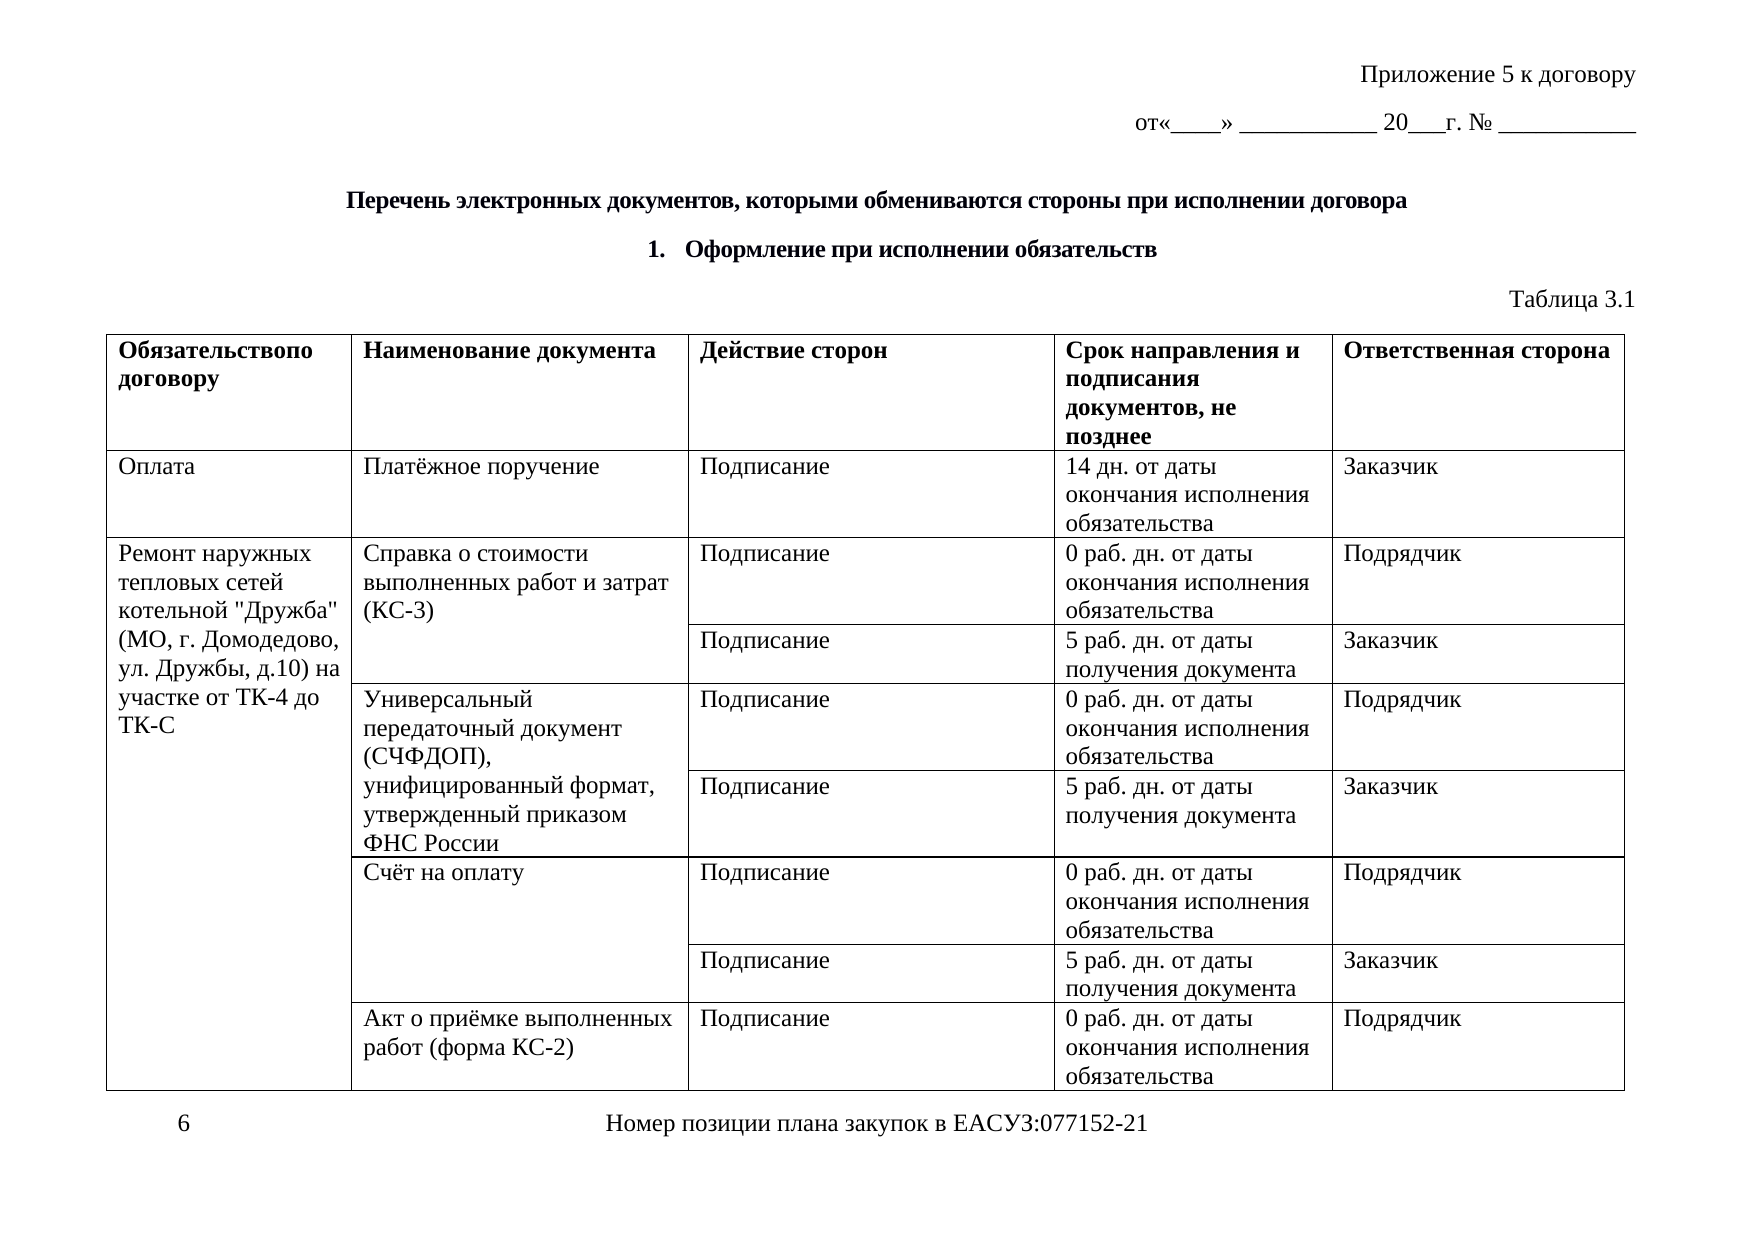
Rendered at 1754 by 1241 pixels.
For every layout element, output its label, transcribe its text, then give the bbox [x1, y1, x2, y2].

table_cell Подписание [689, 771, 1054, 856]
subtitle Перечень электронных документов, которыми обмениваются стороны при исполнении договора [118, 185, 1636, 214]
table_cell Подписание [689, 538, 1054, 624]
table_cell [352, 1003, 688, 1089]
table_cell Заказчик [1333, 945, 1624, 1002]
text Приложение 5 к договору [118, 59, 1636, 88]
table_cell 14 дн. от даты окончания исполнения обязательства [1055, 451, 1332, 537]
table_cell 0 раб. дн. от даты окончания исполнения обязательства [1055, 538, 1332, 624]
table_cell Подрядчик [1333, 1003, 1624, 1089]
table_cell 0 раб. дн. от даты окончания исполнения обязательства [1055, 858, 1332, 944]
table_cell Подрядчик [1333, 858, 1624, 944]
table_cell 5 раб. дн. от даты получения документа [1055, 625, 1332, 683]
table_cell Оплата [107, 451, 351, 537]
table_cell Подрядчик [1333, 684, 1624, 770]
table_cell Подрядчик [1333, 538, 1624, 624]
table_cell Подписание [689, 684, 1054, 770]
table_cell Подписание [689, 945, 1054, 1002]
table_header Срок направления и подписания документов, не позднее [1055, 335, 1332, 450]
table_cell Ремонт наружных тепловых сетей котельной "Дружба" (МО, г. Домодедово, ул. Дружбы, д.10) на участке от ТК-4 до ТК-С [107, 538, 351, 1089]
table_cell Подписание [689, 451, 1054, 537]
text от«____» ___________ 20___г. № ___________ [118, 107, 1636, 135]
table_cell 5 раб. дн. от даты получения документа [1055, 771, 1332, 856]
table_cell Универсальный передаточный документ (СЧФДОП), унифицированный формат, утвержденный приказом ФНС России [352, 684, 688, 856]
table_cell Подписание [689, 625, 1054, 683]
table_cell Подписание [689, 1003, 1054, 1089]
text Таблица 3.1 [118, 284, 1636, 313]
table_header Действие сторон [689, 335, 1054, 450]
table_cell Платёжное поручение [352, 451, 688, 537]
table_cell Заказчик [1333, 771, 1624, 856]
table_cell 0 раб. дн. от даты окончания исполнения обязательства [1055, 684, 1332, 770]
table_cell Справка о стоимости выполненных работ и затрат (КС-3) [352, 538, 688, 683]
table_header Обязательствопо договору [107, 335, 351, 450]
subtitle Оформление при исполнении обязательств [169, 234, 1636, 263]
table_cell Заказчик [1333, 451, 1624, 537]
table_cell 0 раб. дн. от даты окончания исполнения обязательства [1055, 1003, 1332, 1089]
table_cell Заказчик [1333, 625, 1624, 683]
table_header Ответственная сторона [1333, 335, 1624, 450]
table_cell Счёт на оплату [352, 858, 688, 1002]
table_header Наименование документа [352, 335, 688, 450]
table_cell Подписание [689, 858, 1054, 944]
table_cell 5 раб. дн. от даты получения документа [1055, 945, 1332, 1002]
